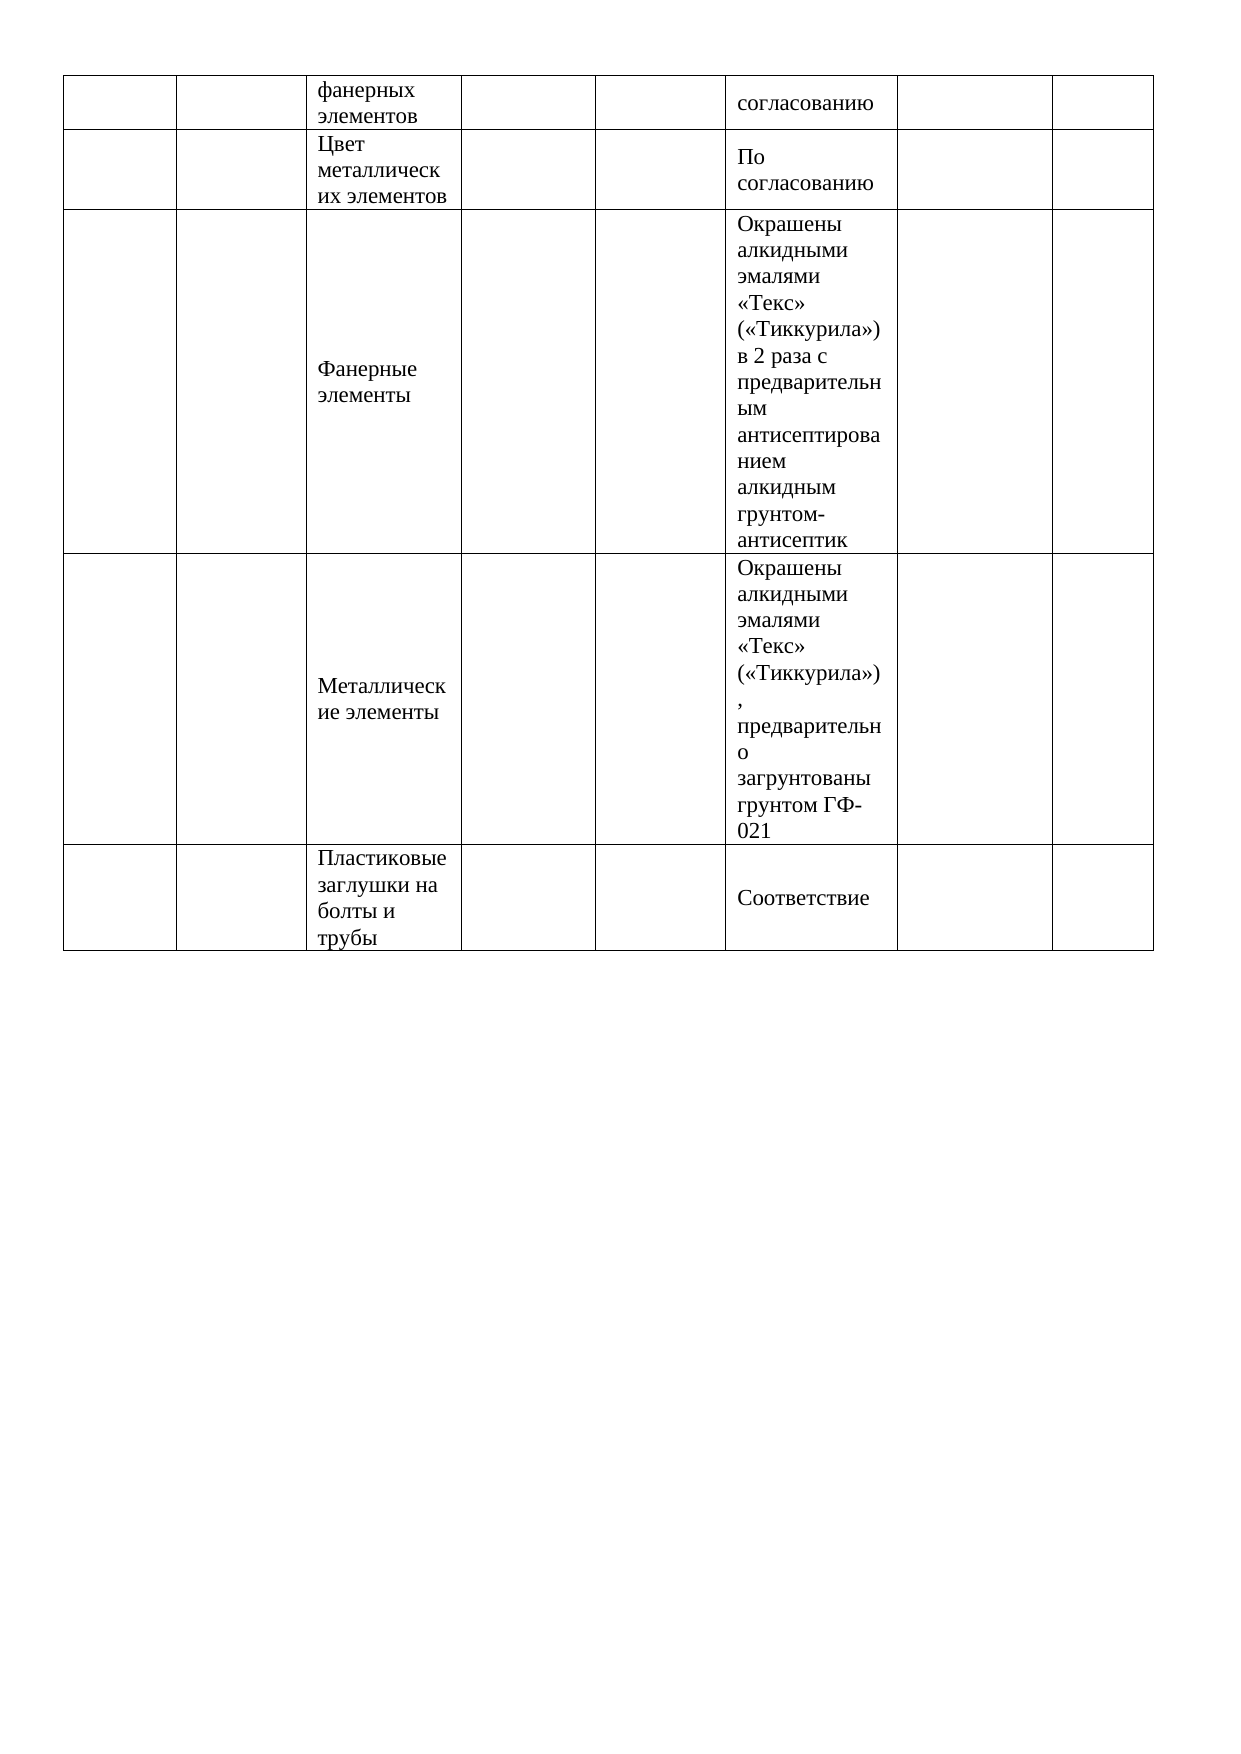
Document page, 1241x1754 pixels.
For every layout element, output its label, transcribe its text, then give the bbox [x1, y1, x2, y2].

table_cell [898, 554, 1052, 843]
table_cell [596, 130, 725, 209]
table_cell [898, 845, 1052, 950]
table_cell [64, 210, 176, 552]
table_cell [462, 845, 595, 950]
table_cell [177, 130, 306, 209]
table_cell [64, 130, 176, 209]
table_cell [177, 210, 306, 552]
table_cell [64, 845, 176, 950]
table_cell [1053, 554, 1153, 843]
table_cell [1053, 130, 1153, 209]
table_cell Цвет металлических элементов [307, 130, 461, 209]
table_cell [1053, 845, 1153, 950]
table_cell [462, 130, 595, 209]
table_cell [177, 845, 306, 950]
table_cell [898, 210, 1052, 552]
table_cell [1053, 210, 1153, 552]
table_cell [596, 554, 725, 843]
table_cell Фанерные элементы [307, 210, 461, 552]
table_cell Соответствие [726, 845, 897, 950]
table_cell Металлические элементы [307, 554, 461, 843]
table_cell [898, 76, 1052, 129]
table_cell [596, 845, 725, 950]
table_cell [898, 130, 1052, 209]
table_cell [177, 76, 306, 129]
table_cell [462, 76, 595, 129]
table_cell По согласованию [726, 76, 897, 129]
table_cell Окрашены алкидными эмалями «Текс» («Тиккурила»), предварительно загрунтованы грунтом ГФ-021 [726, 554, 897, 843]
table_cell [64, 554, 176, 843]
table_cell [1053, 76, 1153, 129]
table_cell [307, 76, 461, 129]
table_cell [596, 76, 725, 129]
table_cell Окрашены алкидными эмалями «Текс» («Тиккурила») в 2 раза с предварительным антисептированием алкидным грунтом-антисептик [726, 210, 897, 552]
table_cell [64, 76, 176, 129]
table_cell По согласованию [726, 130, 897, 209]
table_cell [177, 554, 306, 843]
table_cell [462, 210, 595, 552]
table_cell [596, 210, 725, 552]
table_cell [462, 554, 595, 843]
table_cell Пластиковые заглушки на болты и трубы [307, 845, 461, 950]
